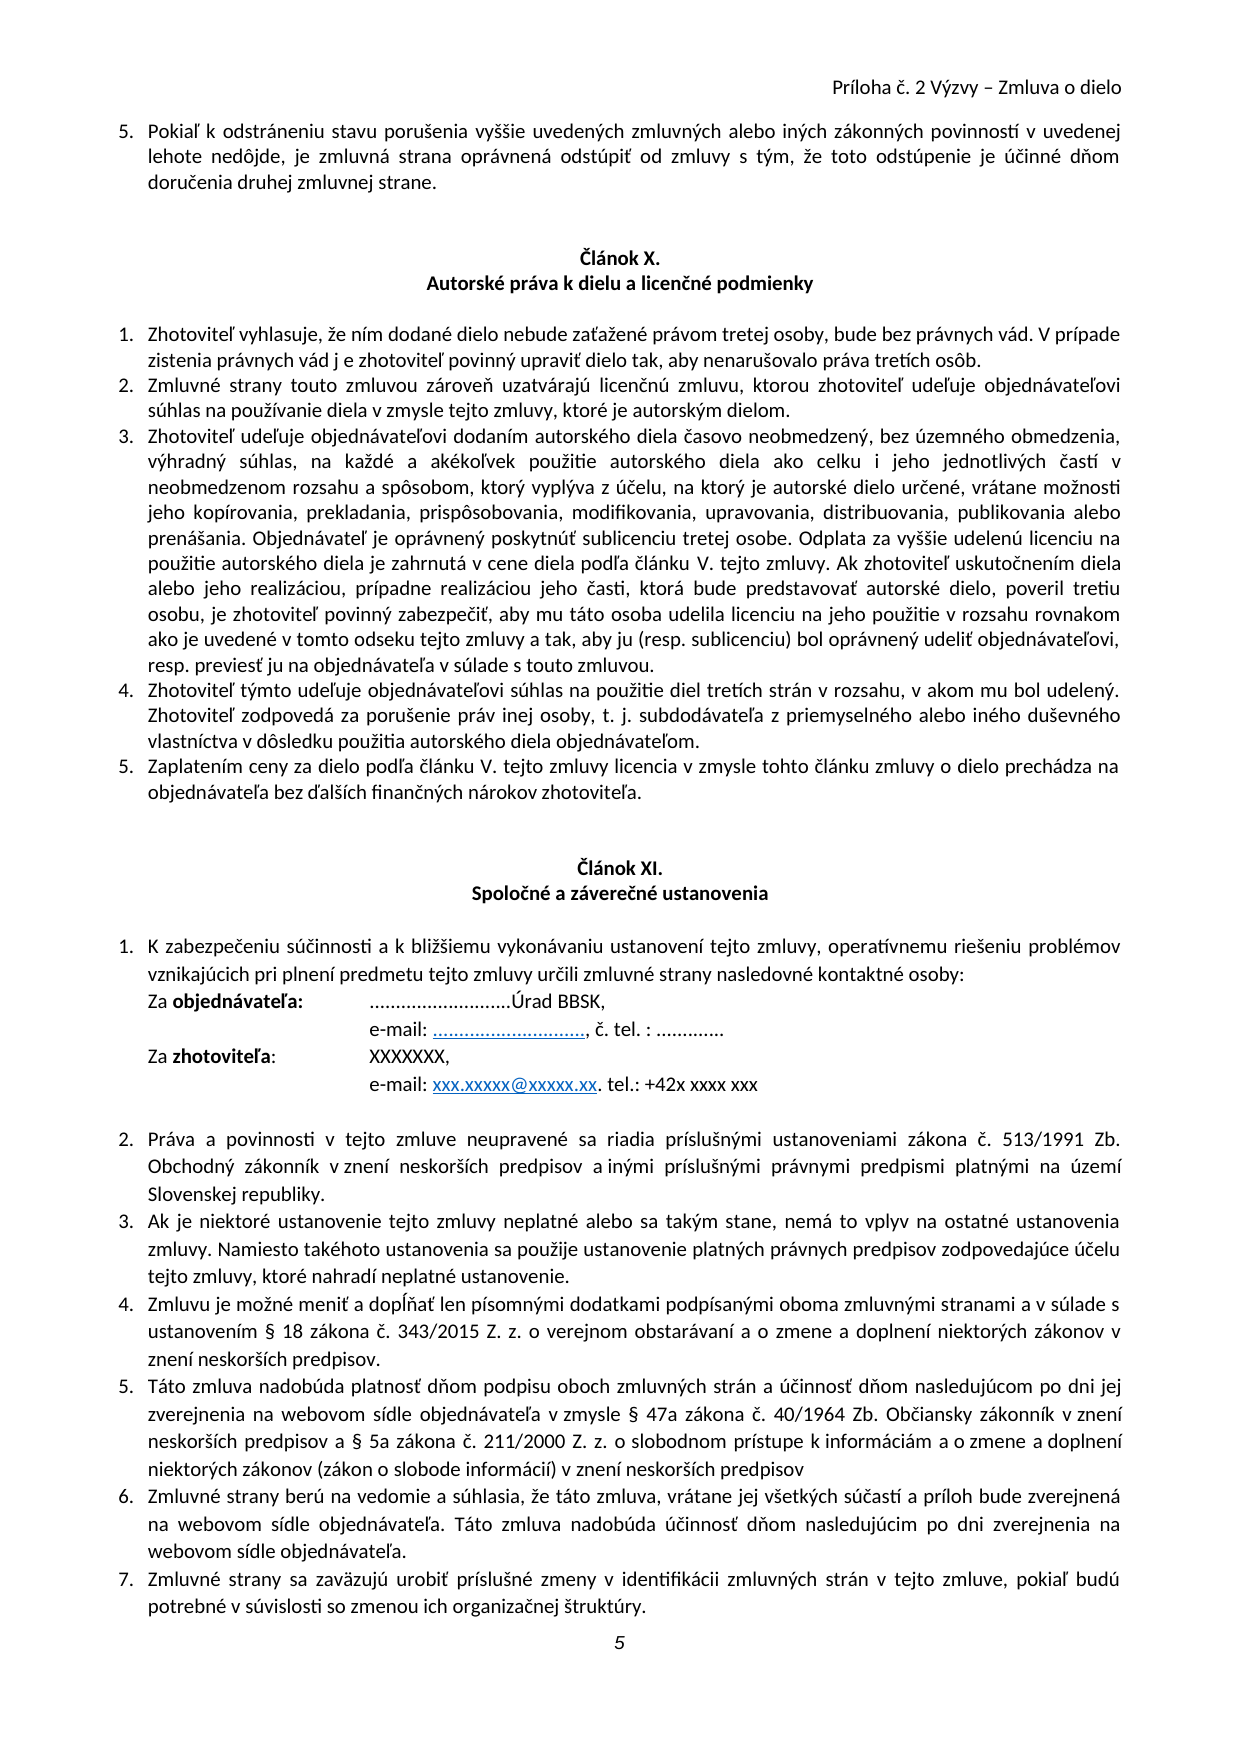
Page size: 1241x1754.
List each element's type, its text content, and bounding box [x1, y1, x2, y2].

text Za zhotoviteľa: XXXXXXX, [148, 1041, 1122, 1069]
text 1. Zhotoviteľ vyhlasuje, že ním dodané dielo nebude zaťažené právom tretej osoby, bude bez právnych vád. V prípade zistenia právnych vád j e zhotoviteľ povinný upraviť dielo tak, aby nenarušovalo práva tretích osôb. [118, 321, 1122, 372]
text 2. Práva a povinnosti v tejto zmluve neupravené sa riadia príslušnými ustanoveniami zákona č. 513/1991 Zb. Obchodný zákonník v znení neskorších predpisov a inými príslušnými právnymi predpismi platnými na území Slovenskej republiky. [118, 1124, 1122, 1206]
text 4. Zmluvu je možné meniť a dopĺňať len písomnými dodatkami podpísanými oboma zmluvnými stranami a v súlade s ustanovením § 18 zákona č. 343/2015 Z. z. o verejnom obstarávaní a o zmene a doplnení niektorých zákonov v znení neskorších predpisov. [118, 1289, 1122, 1371]
text Článok XI. [118, 855, 1122, 881]
text 5. Táto zmluva nadobúda platnosť dňom podpisu oboch zmluvných strán a účinnosť dňom nasledujúcom po dni jej zverejnenia na webovom sídle objednávateľa v zmysle § 47a zákona č. 40/1964 Zb. Občiansky zákonník v znení neskorších predpisov a § 5a zákona č. 211/2000 Z. z. o slobodnom prístupe k informáciám a o zmene a doplnení niektorých zákonov (zákon o slobode informácií) v znení neskorších predpisov [118, 1371, 1122, 1481]
text Článok X. [118, 245, 1122, 271]
text e-mail: xxx.xxxxx@xxxxx.xx. tel.: +42x xxxx xxx [148, 1069, 1122, 1096]
text e-mail: ............................., č. tel. : ............. [148, 1014, 1122, 1041]
text 6. Zmluvné strany berú na vedomie a súhlasia, že táto zmluva, vrátane jej všetkých súčastí a príloh bude zverejnená na webovom sídle objednávateľa. Táto zmluva nadobúda účinnosť dňom nasledujúcim po dni zverejnenia na webovom sídle objednávateľa. [118, 1481, 1122, 1564]
text 3. Ak je niektoré ustanovenie tejto zmluvy neplatné alebo sa takým stane, nemá to vplyv na ostatné ustanovenia zmluvy. Namiesto takéhoto ustanovenia sa použije ustanovenie platných právnych predpisov zodpovedajúce účelu tejto zmluvy, ktoré nahradí neplatné ustanovenie. [118, 1206, 1122, 1289]
text 5. Pokiaľ k odstráneniu stavu porušenia vyššie uvedených zmluvných alebo iných zákonných povinností v uvedenej lehote nedôjde, je zmluvná strana oprávnená odstúpiť od zmluvy s tým, že toto odstúpenie je účinné dňom doručenia druhej zmluvnej strane. [118, 118, 1122, 194]
text Spoločné a záverečné ustanovenia [118, 881, 1122, 906]
text Za objednávateľa: ...........................Úrad BBSK, [148, 986, 1122, 1014]
text 3. Zhotoviteľ udeľuje objednávateľovi dodaním autorského diela časovo neobmedzený, bez územného obmedzenia, výhradný súhlas, na každé a akékoľvek použitie autorského diela ako celku i jeho jednotlivých častí v neobmedzenom rozsahu a spôsobom, ktorý vyplýva z účelu, na ktorý je autorské dielo určené, vrátane možnosti jeho kopírovania, prekladania, prispôsobovania, modifikovania, upravovania, distribuovania, publikovania alebo prenášania. Objednávateľ je oprávnený poskytnúť sublicenciu tretej osobe. Odplata za vyššie udelenú licenciu na použitie autorského diela je zahrnutá v cene diela podľa článku V. tejto zmluvy. Ak zhotoviteľ uskutočnením diela alebo jeho realizáciou, prípadne realizáciou jeho časti, ktorá bude predstavovať autorské dielo, poveril tretiu osobu, je zhotoviteľ povinný zabezpečiť, aby mu táto osoba udelila licenciu na jeho použitie v rozsahu rovnakom ako je uvedené v tomto odseku tejto zmluvy a tak, aby ju (resp. sublicenciu) bol oprávnený udeliť objednávateľovi, resp. previesť ju na objednávateľa v súlade s touto zmluvou. [118, 423, 1122, 677]
text 1. K zabezpečeniu súčinnosti a k bližšiemu vykonávaniu ustanovení tejto zmluvy, operatívnemu riešeniu problémov vznikajúcich pri plnení predmetu tejto zmluvy určili zmluvné strany nasledovné kontaktné osoby: [118, 931, 1122, 986]
text 7. Zmluvné strany sa zaväzujú urobiť príslušné zmeny v identifikácii zmluvných strán v tejto zmluve, pokiaľ budú potrebné v súvislosti so zmenou ich organizačnej štruktúry. [118, 1564, 1122, 1619]
text Autorské práva k dielu a licenčné podmienky [118, 271, 1122, 296]
text 4. Zhotoviteľ týmto udeľuje objednávateľovi súhlas na použitie diel tretích strán v rozsahu, v akom mu bol udelený. Zhotoviteľ zodpovedá za porušenie práv inej osoby, t. j. subdodávateľa z priemyselného alebo iného duševného vlastníctva v dôsledku použitia autorského diela objednávateľom. [118, 677, 1122, 753]
text 5. Zaplatením ceny za dielo podľa článku V. tejto zmluvy licencia v zmysle tohto článku zmluvy o dielo prechádza na objednávateľa bez ďalších finančných nárokov zhotoviteľa. [118, 753, 1122, 804]
text 2. Zmluvné strany touto zmluvou zároveň uzatvárajú licenčnú zmluvu, ktorou zhotoviteľ udeľuje objednávateľovi súhlas na používanie diela v zmysle tejto zmluvy, ktoré je autorským dielom. [118, 372, 1122, 423]
